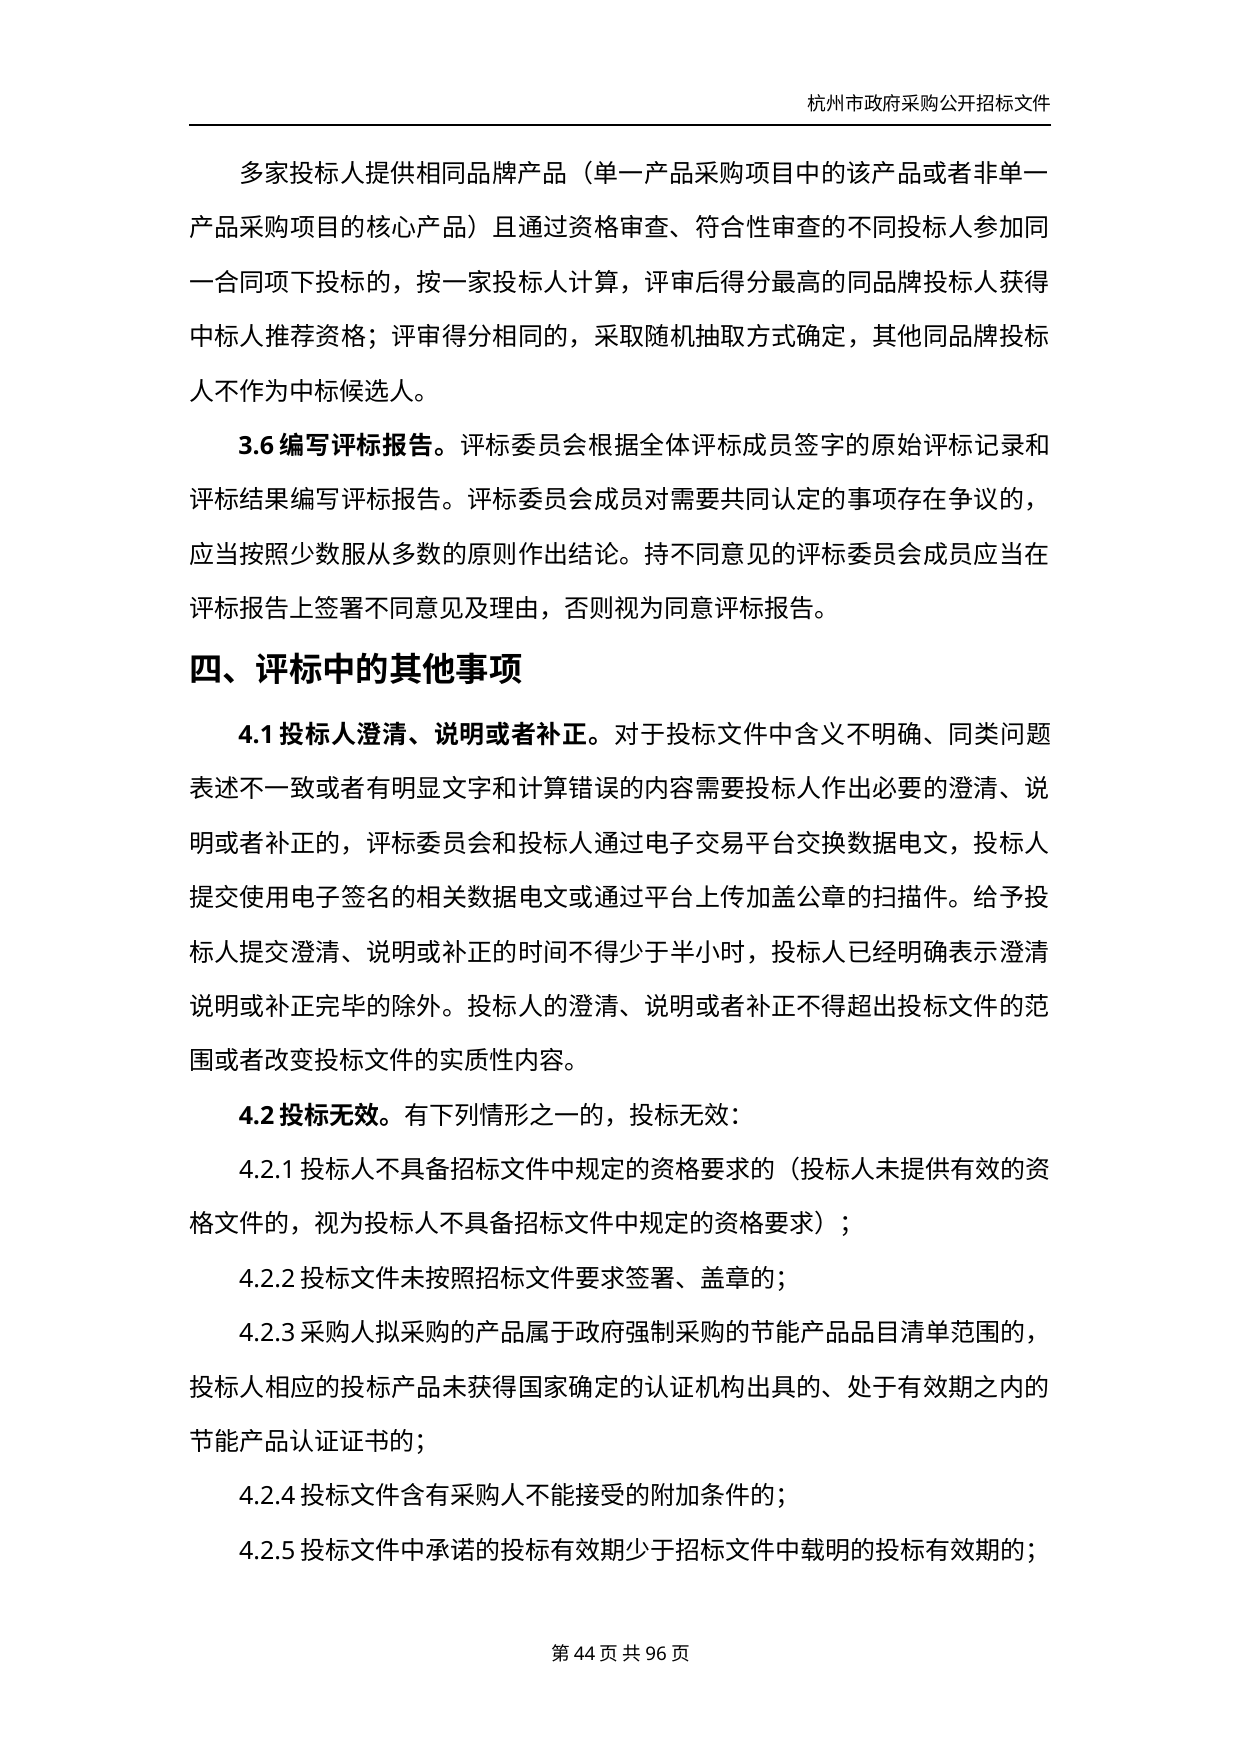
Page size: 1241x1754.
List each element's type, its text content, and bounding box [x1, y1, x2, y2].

text 4.1投标人澄清、说明或者补正。对于投标文件中含义不明确、同类问题表述不一致或者有明显文字和计算错误的内容需要投标人作出必要的澄清、说明或者补正的，评标委员会和投标人通过电子交易平台交换数据电文，投标人提交使用电子签名的相关数据电文或通过平台上传加盖公章的扫描件。给予投标人提交澄清、说明或补正的时间不得少于半小时，投标人已经明确表示澄清说明或补正完毕的除外。投标人的澄清、说明或者补正不得超出投标文件的范围或者改变投标文件的实质性内容。 [189, 714, 1051, 1077]
text 四、评标中的其他事项 [189, 643, 1051, 691]
text 4.2.1投标人不具备招标文件中规定的资格要求的（投标人未提供有效的资格文件的，视为投标人不具备招标文件中规定的资格要求）； [189, 1149, 1051, 1240]
text 3.6编写评标报告。评标委员会根据全体评标成员签字的原始评标记录和评标结果编写评标报告。评标委员会成员对需要共同认定的事项存在争议的，应当按照少数服从多数的原则作出结论。持不同意见的评标委员会成员应当在评标报告上签署不同意见及理由，否则视为同意评标报告。 [189, 425, 1051, 625]
text 4.2.4投标文件含有采购人不能接受的附加条件的； [189, 1476, 1051, 1512]
text 多家投标人提供相同品牌产品（单一产品采购项目中的该产品或者非单一产品采购项目的核心产品）且通过资格审查、符合性审查的不同投标人参加同一合同项下投标的，按一家投标人计算，评审后得分最高的同品牌投标人获得中标人推荐资格；评审得分相同的，采取随机抽取方式确定，其他同品牌投标人不作为中标候选人。 [189, 153, 1051, 407]
text 4.2.2投标文件未按照招标文件要求签署、盖章的； [189, 1258, 1051, 1294]
text 4.2.3采购人拟采购的产品属于政府强制采购的节能产品品目清单范围的，投标人相应的投标产品未获得国家确定的认证机构出具的、处于有效期之内的节能产品认证证书的； [189, 1313, 1051, 1458]
text 4.2投标无效。有下列情形之一的，投标无效： [238, 1095, 1051, 1131]
text 4.2.5投标文件中承诺的投标有效期少于招标文件中载明的投标有效期的； [189, 1530, 1051, 1566]
